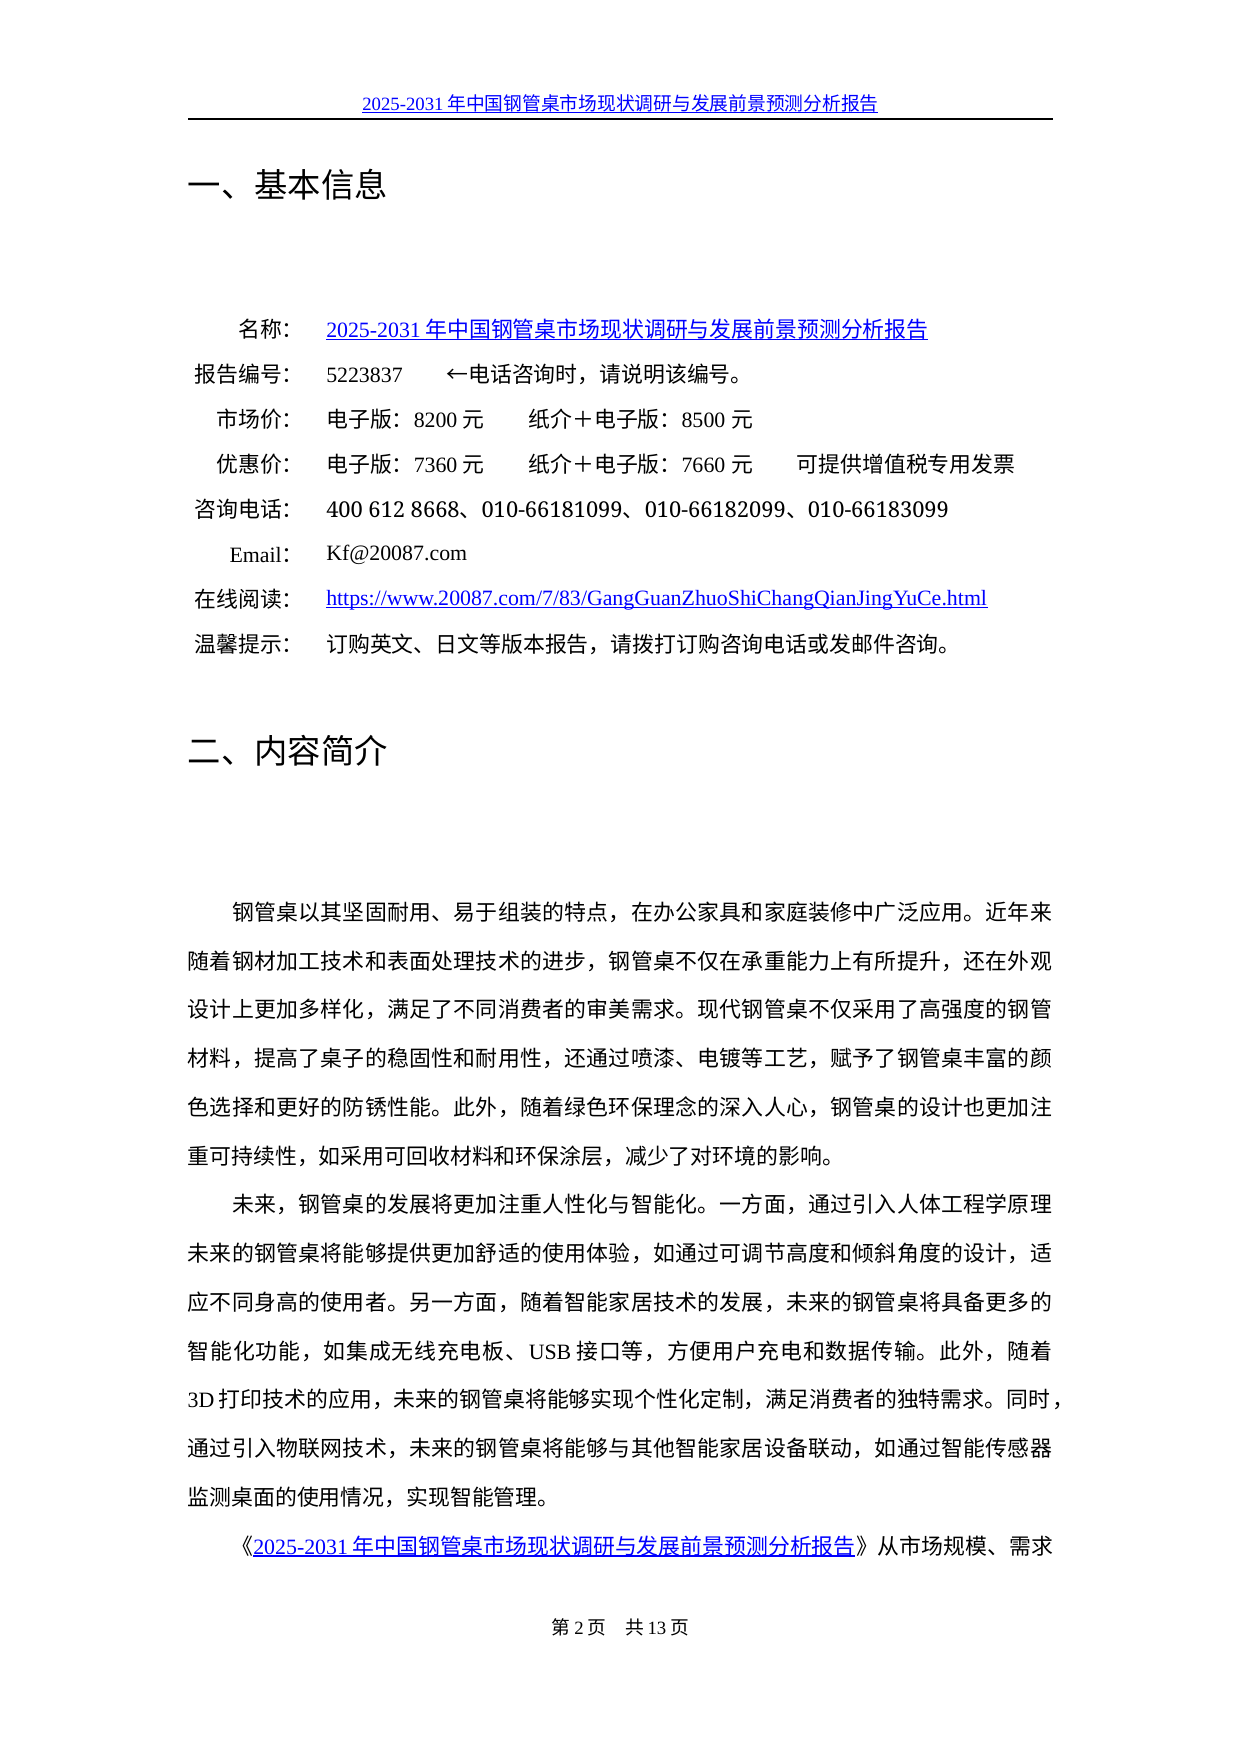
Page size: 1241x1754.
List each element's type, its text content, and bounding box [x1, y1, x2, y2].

title 二、内容简介 [187, 717, 1053, 782]
table_cell 市场价： [167, 402, 315, 447]
table_cell 电子版：8200 元 纸介＋电子版：8500 元 [315, 402, 1073, 447]
table_cell Email： [167, 537, 315, 582]
table_cell Kf@20087.com [315, 537, 1073, 582]
table_cell 5223837 ←电话咨询时，请说明该编号。 [315, 357, 1073, 402]
table_cell 报告编号： [167, 357, 315, 402]
table_cell 咨询电话： [167, 492, 315, 537]
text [187, 894, 1053, 1561]
title 一、基本信息 [187, 150, 1053, 215]
table_cell 温馨提示： [167, 627, 315, 672]
table_cell 订购英文、日文等版本报告，请拨打订购咨询电话或发邮件咨询。 [315, 627, 1073, 672]
table_header 2025-2031年中国钢管桌市场现状调研与发展前景预测分析报告 [315, 312, 1073, 357]
table_cell 400 612 8668、010-66181099、010-66182099、010-66183099 [315, 492, 1073, 537]
table_cell 电子版：7360 元 纸介＋电子版：7660 元 可提供增值税专用发票 [315, 447, 1073, 492]
table_cell 在线阅读： [167, 582, 315, 627]
table_header 名称： [167, 312, 315, 357]
table_cell 优惠价： [167, 447, 315, 492]
table_cell [315, 582, 1073, 627]
